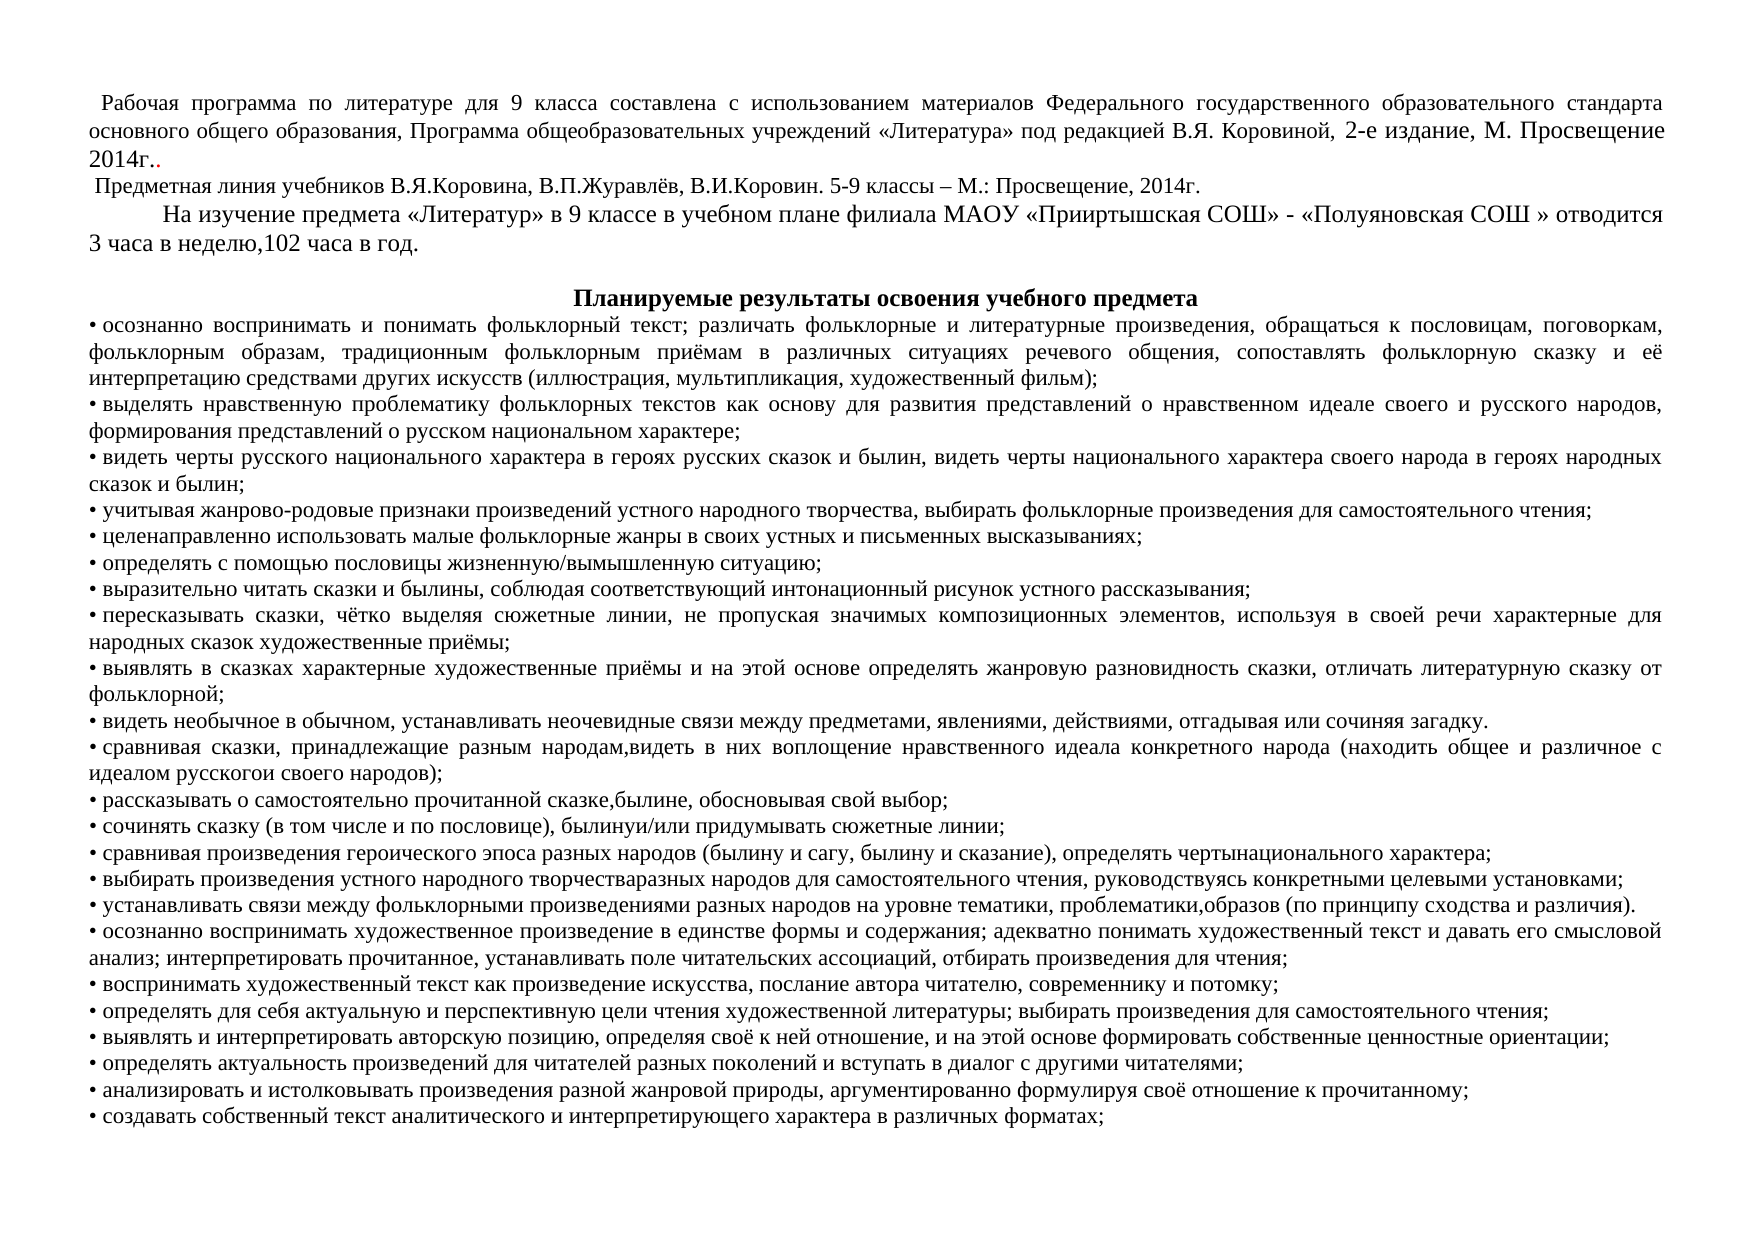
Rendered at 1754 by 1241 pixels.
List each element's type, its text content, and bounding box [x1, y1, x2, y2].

text • выявлять и интерпретировать авторскую позицию, определяя своё к ней отношение, и на этой основе формировать собственные ценностные ориентации; [89, 1023, 1665, 1049]
text • целенаправленно использовать малые фольклорные жанры в своих устных и письменных высказываниях; [89, 522, 1665, 549]
text • определять с помощью пословицы жизненную/вымышленную ситуацию; [89, 549, 1665, 575]
text • выбирать произведения устного народного творчестваразных народов для самостоятельного чтения, руководствуясь конкретными целевыми установками; [89, 865, 1665, 891]
text • выразительно читать сказки и былины, соблюдая соответствующий интонационный рисунок устного рассказывания; [89, 575, 1665, 601]
text Предметная линия учебников В.Я.Коровина, В.П.Журавлёв, В.И.Коровин. 5-9 классы – М.: Просвещение, 2014г. [89, 172, 1665, 199]
text • выделять нравственную проблематику фольклорных текстов как основу для развития представлений о нравственном идеале своего и русского народов, формирования представлений о русском национальном характере; [89, 391, 1665, 443]
text На изучение предмета «Литератур» в 9 классе в учебном плане филиала МАОУ «Прииртышская СОШ» - «Полуяновская СОШ » отводится 3 часа в неделю,102 часа в год. [89, 199, 1665, 256]
text • видеть необычное в обычном, устанавливать неочевидные связи между предметами, явлениями, действиями, отгадывая или сочиняя загадку. [89, 707, 1665, 733]
text • пересказывать сказки, чётко выделяя сюжетные линии, не пропуская значимых композиционных элементов, используя в своей речи характерные для народных сказок художественные приёмы; [89, 601, 1665, 654]
text • осознанно воспринимать художественное произведение в единстве формы и содержания; адекватно понимать художественный текст и давать его смысловой анализ; интерпретировать прочитанное, устанавливать поле читательских ассоциаций, отбирать произведения для чтения; [89, 918, 1665, 970]
text • определять актуальность произведений для читателей разных поколений и вступать в диалог с другими читателями; [89, 1049, 1665, 1076]
text • сравнивая сказки, принадлежащие разным народам,видеть в них воплощение нравственного идеала конкретного народа (находить общее и различное с идеалом русскогои своего народов); [89, 733, 1665, 786]
text • воспринимать художественный текст как произведение искусства, послание автора читателю, современнику и потомку; [89, 970, 1665, 997]
text • выявлять в сказках характерные художественные приёмы и на этой основе определять жанровую разновидность сказки, отличать литературную сказку от фольклорной; [89, 654, 1665, 707]
text • создавать собственный текст аналитического и интерпретирующего характера в различных форматах; [89, 1102, 1665, 1128]
text • рассказывать о самостоятельно прочитанной сказке,былине, обосновывая свой выбор; [89, 786, 1665, 812]
text Рабочая программа по литературе для 9 класса составлена с использованием материалов Федерального государственного образовательного стандарта основного общего образования, Программа общеобразовательных учреждений «Литература» под редакцией В.Я. Коровиной, 2-е издание, М. Просвещение 2014г.. [89, 89, 1665, 172]
text • осознанно воспринимать и понимать фольклорный текст; различать фольклорные и литературные произведения, обращаться к пословицам, поговоркам, фольклорным образам, традиционным фольклорным приёмам в различных ситуациях речевого общения, сопоставлять фольклорную сказку и её интерпретацию средствами других искусств (иллюстрация, мультипликация, художественный фильм); [89, 311, 1665, 391]
text • определять для себя актуальную и перспективную цели чтения художественной литературы; выбирать произведения для самостоятельного чтения; [89, 997, 1665, 1023]
text Планируемые результаты освоения учебного предмета [89, 283, 1665, 311]
text • анализировать и истолковывать произведения разной жанровой природы, аргументированно формулируя своё отношение к прочитанному; [89, 1076, 1665, 1102]
text • сравнивая произведения героического эпоса разных народов (былину и сагу, былину и сказание), определять чертынационального характера; [89, 838, 1665, 865]
text • видеть черты русского национального характера в героях русских сказок и былин, видеть черты национального характера своего народа в героях народных сказок и былин; [89, 443, 1665, 496]
text • учитывая жанрово-родовые признаки произведений устного народного творчества, выбирать фольклорные произведения для самостоятельного чтения; [89, 496, 1665, 522]
text • сочинять сказку (в том числе и по пословице), былинуи/или придумывать сюжетные линии; [89, 812, 1665, 838]
text • устанавливать связи между фольклорными произведениями разных народов на уровне тематики, проблематики,образов (по принципу сходства и различия). [89, 891, 1665, 918]
